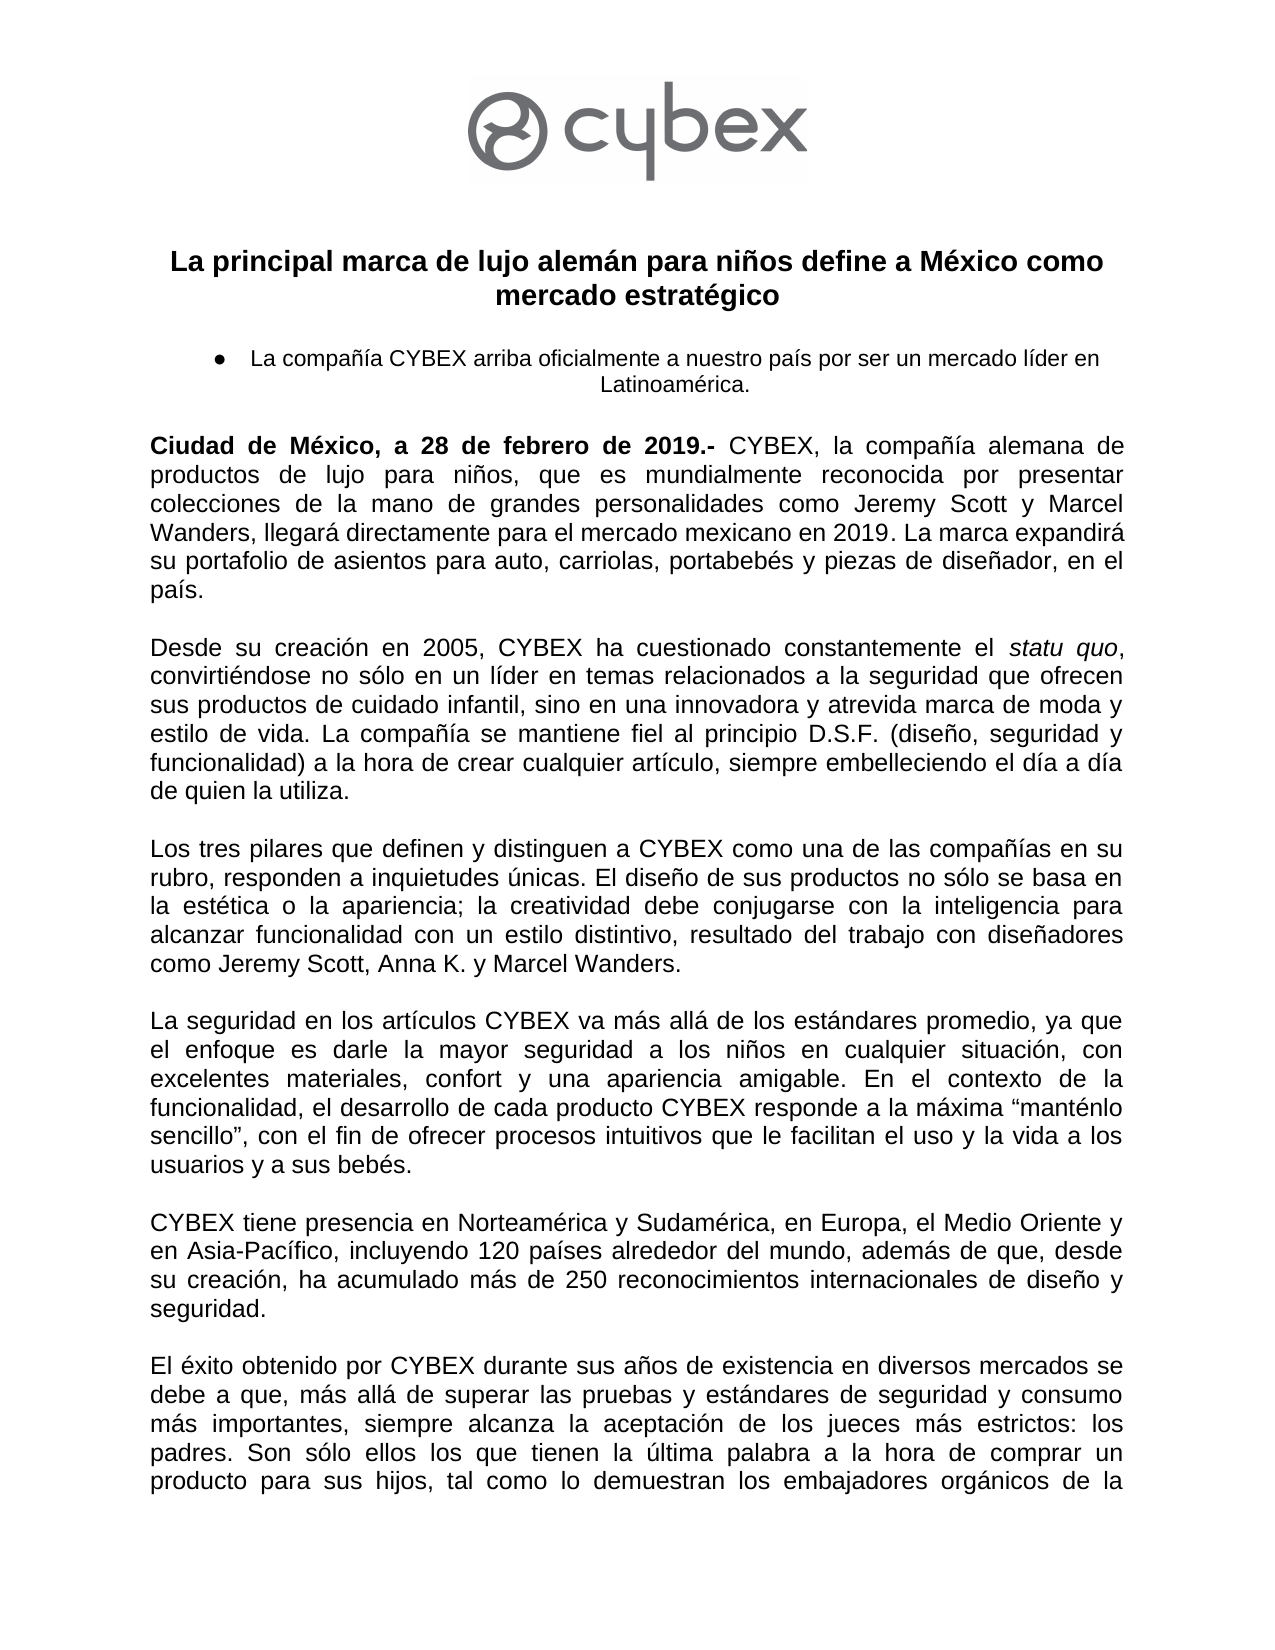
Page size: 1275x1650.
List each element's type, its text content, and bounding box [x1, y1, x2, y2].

picture [468, 75, 808, 183]
text La principal marca de lujo alemán para niños define a México como mercado estratégico [150, 244, 495, 311]
text La seguridad en los artículos CYBEX va más allá de los estándares promedio, ya que el enfoque es darle la mayor seguridad a los niños en cualquier situación, con excelentes materiales, confort y una apariencia amigable. En el contexto de la funcionalidad, el desarrollo de cada producto CYBEX responde a la máxima “manténlo sencillo”, con el fin de ofrecer procesos intuitivos que le facilitan el uso y la vida a los usuarios y a sus bebés. [150, 1006, 1125, 1179]
text CYBEX tiene presencia en Norteamérica y Sudamérica, en Europa, el Medio Oriente y en Asia-Pacífico, incluyendo 120 países alrededor del mundo, además de que, desde su creación, ha acumulado más de 250 reconocimientos internacionales de diseño y seguridad. [150, 1207, 1125, 1322]
text Desde su creación en 2005, CYBEX ha cuestionado constantemente el statu quo, convirtiéndose no sólo en un líder en temas relacionados a la seguridad que ofrecen sus productos de cuidado infantil, sino en una innovadora y atrevida marca de moda y estilo de vida. La compañía se mantiene fiel al principio D.S.F. (diseño, seguridad y funcionalidad) a la hora de crear cualquier artículo, siempre embelleciendo el día a día de quien la utiliza. [150, 632, 1125, 805]
text Los tres pilares que definen y distinguen a CYBEX como una de las compañías en su rubro, responden a inquietudes únicas. El diseño de sus productos no sólo se basa en la estética o la apariencia; la creatividad debe conjugarse con la inteligencia para alcanzar funcionalidad con un estilo distintivo, resultado del trabajo con diseñadores como Jeremy Scott, Anna K. y Marcel Wanders. [150, 834, 1125, 977]
text Ciudad de México, a 28 de febrero de 2019.- CYBEX, la compañía alemana de productos de lujo para niños, que es mundialmente reconocida por presentar colecciones de la mano de grandes personalidades como Jeremy Scott y Marcel Wanders, llegará directamente para el mercado mexicano en 2019. La marca expandirá su portafolio de asientos para auto, carriolas, portabebés y piezas de diseñador, en el país. [150, 431, 1125, 604]
text La principal marca de lujo alemán para niños define a México como mercado estratégico [780, 244, 1125, 311]
list La compañía CYBEX arriba oficialmente a nuestro país por ser un mercado líder en Latinoamérica. [187, 345, 1125, 398]
